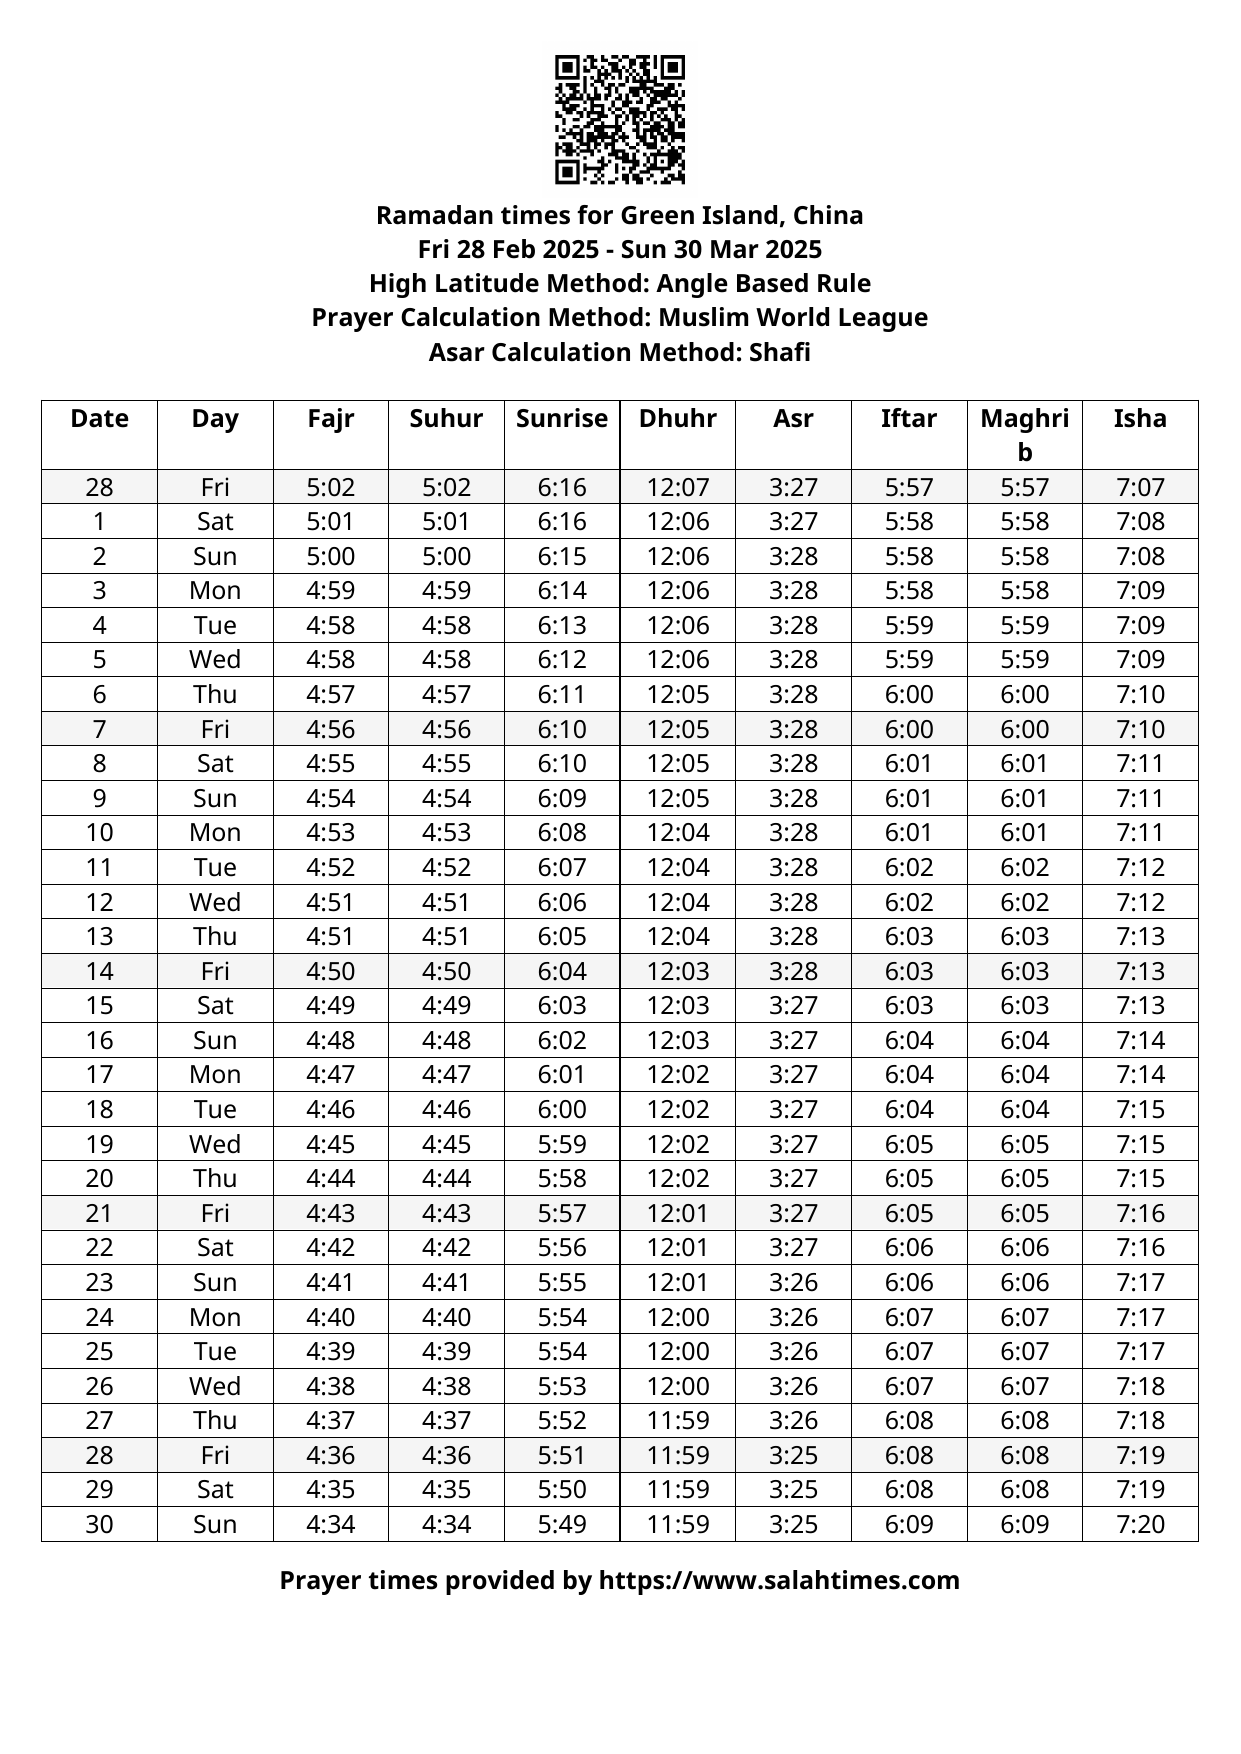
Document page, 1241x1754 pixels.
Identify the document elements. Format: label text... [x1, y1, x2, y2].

table_cell 5:57 [505, 1196, 619, 1229]
table_cell 3:27 [736, 989, 851, 1022]
table_cell 3:28 [736, 746, 851, 780]
table_cell 6:08 [968, 1473, 1082, 1506]
table_cell 4:45 [389, 1127, 504, 1160]
table_cell 12:05 [621, 781, 735, 814]
table_cell 12:02 [621, 1161, 735, 1195]
table_cell 3:28 [736, 781, 851, 814]
table_cell 6:03 [505, 989, 619, 1022]
table_cell 5:58 [968, 539, 1082, 572]
table_cell 6:00 [968, 677, 1082, 711]
table_cell 7:09 [1083, 608, 1198, 642]
table_cell 6:13 [505, 608, 619, 642]
table_cell 4:58 [389, 608, 504, 642]
table_cell 12:03 [621, 989, 735, 1022]
table_cell Sun [158, 781, 273, 814]
table_cell 4:41 [389, 1265, 504, 1299]
table_cell 6:04 [968, 1092, 1082, 1126]
table_cell 3:27 [736, 504, 851, 538]
table_cell 23 [42, 1265, 157, 1299]
table_header Suhur [389, 401, 504, 469]
table_cell 7:16 [1083, 1196, 1198, 1229]
table_cell 29 [42, 1473, 157, 1506]
table_cell 4 [42, 608, 157, 642]
table_cell 12:06 [621, 504, 735, 538]
table_cell 6:16 [505, 504, 619, 538]
table_cell Thu [158, 677, 273, 711]
table_cell 5:59 [852, 643, 967, 676]
table_cell 3:28 [736, 816, 851, 849]
table_cell 7:09 [1083, 643, 1198, 676]
table_cell 3 [42, 574, 157, 607]
table_cell 6:07 [505, 850, 619, 884]
table_cell 12:02 [621, 1092, 735, 1126]
table_cell Sat [158, 504, 273, 538]
table_cell 5:49 [505, 1507, 619, 1541]
table_cell 7:11 [1083, 746, 1198, 780]
table_cell 12:02 [621, 1127, 735, 1160]
table_cell 6:01 [968, 781, 1082, 814]
table_cell 26 [42, 1369, 157, 1402]
table_cell 16 [42, 1023, 157, 1057]
table_cell 5:58 [968, 574, 1082, 607]
table_cell 11:59 [621, 1404, 735, 1437]
table_cell 4:38 [274, 1369, 388, 1402]
table_cell 11:59 [621, 1507, 735, 1541]
table_cell 4:39 [274, 1334, 388, 1368]
table_cell 6:08 [968, 1404, 1082, 1437]
table_cell 1 [42, 504, 157, 538]
table_cell 14 [42, 954, 157, 987]
table_cell 5:57 [852, 470, 967, 503]
table_cell Sun [158, 1023, 273, 1057]
table_cell 3:28 [736, 919, 851, 953]
table_cell 6:01 [968, 816, 1082, 849]
table_cell 3:26 [736, 1265, 851, 1299]
table_cell 10 [42, 816, 157, 849]
table_cell 4:36 [274, 1438, 388, 1472]
table_cell 4:42 [274, 1231, 388, 1264]
table_cell 7:13 [1083, 954, 1198, 987]
table_cell 5:00 [274, 539, 388, 572]
table_cell 4:54 [389, 781, 504, 814]
table_cell 28 [42, 1438, 157, 1472]
table_cell 5:59 [968, 608, 1082, 642]
table_cell 6:07 [968, 1300, 1082, 1333]
table_cell 4:43 [274, 1196, 388, 1229]
table_cell 12:03 [621, 1023, 735, 1057]
table_cell 12:00 [621, 1369, 735, 1402]
table_cell 6:05 [505, 919, 619, 953]
table_cell 12:05 [621, 746, 735, 780]
table_cell 5:59 [505, 1127, 619, 1160]
table_cell 6:05 [852, 1196, 967, 1229]
table_cell 11 [42, 850, 157, 884]
table_header Iftar [852, 401, 967, 469]
table_cell 28 [42, 470, 157, 503]
table_cell Sat [158, 1231, 273, 1264]
table_cell 3:26 [736, 1404, 851, 1437]
table_cell 3:25 [736, 1507, 851, 1541]
table_cell 3:28 [736, 608, 851, 642]
table_cell 7:08 [1083, 539, 1198, 572]
table_cell 4:51 [274, 919, 388, 953]
table_cell 6:03 [852, 989, 967, 1022]
table_cell 12:06 [621, 539, 735, 572]
table_cell 5:59 [968, 643, 1082, 676]
table_cell 12:00 [621, 1300, 735, 1333]
table_cell 3:27 [736, 1196, 851, 1229]
table_cell 5:57 [968, 470, 1082, 503]
table_cell 7:13 [1083, 919, 1198, 953]
table_cell 11:59 [621, 1438, 735, 1472]
table_cell 4:42 [389, 1231, 504, 1264]
table_cell 12:06 [621, 643, 735, 676]
table_cell Sun [158, 1507, 273, 1541]
table_cell Sun [158, 1265, 273, 1299]
table_cell 4:49 [389, 989, 504, 1022]
table_cell 6:06 [852, 1265, 967, 1299]
table_header Dhuhr [621, 401, 735, 469]
table_cell 4:51 [389, 919, 504, 953]
table_cell 7:08 [1083, 504, 1198, 538]
table_cell 17 [42, 1058, 157, 1091]
table_cell Fri [158, 712, 273, 745]
table_cell 6:01 [852, 746, 967, 780]
table_cell 6:11 [505, 677, 619, 711]
table_cell 7:18 [1083, 1404, 1198, 1437]
table_cell 4:35 [274, 1473, 388, 1506]
table_cell 6:03 [852, 919, 967, 953]
table_cell 6:02 [968, 885, 1082, 918]
table_cell 7:11 [1083, 816, 1198, 849]
text Prayer Calculation Method: Muslim World League [42, 300, 1198, 334]
table_cell Mon [158, 1058, 273, 1091]
table_cell Fri [158, 1438, 273, 1472]
table_cell 6:03 [968, 989, 1082, 1022]
table_cell 5:55 [505, 1265, 619, 1299]
table_cell 11:59 [621, 1473, 735, 1506]
table_cell 6:01 [852, 816, 967, 849]
table_cell 20 [42, 1161, 157, 1195]
table_cell 5:02 [389, 470, 504, 503]
table_cell 6:05 [852, 1127, 967, 1160]
table_cell 6:10 [505, 712, 619, 745]
table_cell 5:58 [852, 539, 967, 572]
table_cell 3:25 [736, 1473, 851, 1506]
table_header Fajr [274, 401, 388, 469]
table_cell 4:57 [389, 677, 504, 711]
table_cell 12:05 [621, 712, 735, 745]
table_cell 21 [42, 1196, 157, 1229]
table_cell 6:00 [968, 712, 1082, 745]
table_cell 5:50 [505, 1473, 619, 1506]
table_cell 12:04 [621, 919, 735, 953]
table_cell 4:48 [274, 1023, 388, 1057]
table_cell 4:50 [389, 954, 504, 987]
table_cell 4:44 [274, 1161, 388, 1195]
table_cell Fri [158, 954, 273, 987]
table_header Sunrise [505, 401, 619, 469]
table_cell 6:06 [968, 1231, 1082, 1264]
table_cell 6:05 [968, 1127, 1082, 1160]
table_cell 25 [42, 1334, 157, 1368]
table_cell 7:18 [1083, 1369, 1198, 1402]
table_cell 7:19 [1083, 1473, 1198, 1506]
table_cell Thu [158, 1161, 273, 1195]
table_cell 4:43 [389, 1196, 504, 1229]
table_cell 3:28 [736, 850, 851, 884]
table_cell 5:58 [852, 504, 967, 538]
text Prayer times provided by https://www.salahtimes.com [42, 1563, 1198, 1597]
table_cell 12:00 [621, 1334, 735, 1368]
table_cell 5:53 [505, 1369, 619, 1402]
table_cell 19 [42, 1127, 157, 1160]
table_cell 4:46 [274, 1092, 388, 1126]
table_cell Fri [158, 1196, 273, 1229]
table_cell 30 [42, 1507, 157, 1541]
table_cell 4:37 [389, 1404, 504, 1437]
table_cell 6:08 [852, 1438, 967, 1472]
table_cell 4:59 [274, 574, 388, 607]
table_cell 3:27 [736, 1231, 851, 1264]
table_cell 12:04 [621, 850, 735, 884]
table_cell Wed [158, 1127, 273, 1160]
table_cell 3:27 [736, 1127, 851, 1160]
table_cell 7:09 [1083, 574, 1198, 607]
text Asar Calculation Method: Shafi [42, 334, 1198, 368]
table_cell 6:06 [968, 1265, 1082, 1299]
table_cell 3:28 [736, 954, 851, 987]
table_cell 12:07 [621, 470, 735, 503]
table_cell 3:26 [736, 1334, 851, 1368]
table_cell 3:25 [736, 1438, 851, 1472]
table_cell 4:48 [389, 1023, 504, 1057]
table_cell 7:15 [1083, 1127, 1198, 1160]
table_cell 7:13 [1083, 989, 1198, 1022]
table_cell 7:07 [1083, 470, 1198, 503]
table_cell 6:07 [852, 1369, 967, 1402]
table_cell 4:55 [274, 746, 388, 780]
table_cell 3:27 [736, 1092, 851, 1126]
table_cell 5:54 [505, 1300, 619, 1333]
table_cell 12:05 [621, 677, 735, 711]
table_cell 7:15 [1083, 1092, 1198, 1126]
table_cell Sat [158, 746, 273, 780]
table_cell 6:15 [505, 539, 619, 572]
table_cell 4:58 [274, 643, 388, 676]
table_cell 7:10 [1083, 677, 1198, 711]
table_cell 4:38 [389, 1369, 504, 1402]
table_cell 3:27 [736, 470, 851, 503]
table_cell 12:01 [621, 1265, 735, 1299]
table_cell 4:40 [274, 1300, 388, 1333]
table_cell 3:27 [736, 1161, 851, 1195]
table_cell 4:47 [389, 1058, 504, 1091]
table_cell 4:51 [389, 885, 504, 918]
table_cell 4:53 [389, 816, 504, 849]
table_cell 5:59 [852, 608, 967, 642]
table_cell 6:02 [852, 885, 967, 918]
table_cell 4:53 [274, 816, 388, 849]
table_cell 4:35 [389, 1473, 504, 1506]
table_cell 4:56 [274, 712, 388, 745]
table_cell 6:04 [505, 954, 619, 987]
table_cell 7 [42, 712, 157, 745]
table_cell 6:03 [852, 954, 967, 987]
table_cell 6:14 [505, 574, 619, 607]
table_cell Wed [158, 643, 273, 676]
table_cell 4:44 [389, 1161, 504, 1195]
table_cell 6 [42, 677, 157, 711]
table_cell 7:14 [1083, 1023, 1198, 1057]
table_header Maghrib [968, 401, 1082, 469]
table_cell 5:56 [505, 1231, 619, 1264]
table_cell 5 [42, 643, 157, 676]
table_cell 6:09 [505, 781, 619, 814]
picture [542, 41, 699, 198]
table_cell 3:28 [736, 677, 851, 711]
table_cell 6:09 [852, 1507, 967, 1541]
table_cell 4:59 [389, 574, 504, 607]
table_cell 5:58 [505, 1161, 619, 1195]
table_cell 12:01 [621, 1196, 735, 1229]
table_cell 27 [42, 1404, 157, 1437]
table_cell 7:12 [1083, 850, 1198, 884]
table_cell 6:08 [852, 1473, 967, 1506]
table_cell 7:19 [1083, 1438, 1198, 1472]
table_cell 6:04 [968, 1023, 1082, 1057]
table_cell 12:03 [621, 954, 735, 987]
table_cell 12:02 [621, 1058, 735, 1091]
table_cell 3:28 [736, 885, 851, 918]
table_cell 7:10 [1083, 712, 1198, 745]
table_cell 6:00 [852, 712, 967, 745]
table_cell 6:07 [852, 1300, 967, 1333]
table_cell 9 [42, 781, 157, 814]
table_cell 4:50 [274, 954, 388, 987]
table_cell 8 [42, 746, 157, 780]
table_cell 6:05 [968, 1196, 1082, 1229]
table_cell 7:17 [1083, 1334, 1198, 1368]
text High Latitude Method: Angle Based Rule [42, 266, 1198, 300]
table_cell 3:27 [736, 1023, 851, 1057]
table_cell 4:46 [389, 1092, 504, 1126]
table_cell 5:01 [274, 504, 388, 538]
table_cell 6:04 [968, 1058, 1082, 1091]
table_cell 4:40 [389, 1300, 504, 1333]
table_cell Sat [158, 1473, 273, 1506]
table_cell 6:08 [968, 1438, 1082, 1472]
table_cell Wed [158, 1369, 273, 1402]
table_cell 5:00 [389, 539, 504, 572]
table_cell 4:55 [389, 746, 504, 780]
table_cell 6:03 [968, 919, 1082, 953]
table_cell 6:01 [852, 781, 967, 814]
table_cell 4:37 [274, 1404, 388, 1437]
table_cell 3:28 [736, 539, 851, 572]
table_cell Wed [158, 885, 273, 918]
table_cell 4:36 [389, 1438, 504, 1472]
table_cell 6:01 [968, 746, 1082, 780]
table_cell 12 [42, 885, 157, 918]
table_cell Tue [158, 850, 273, 884]
table_cell 4:58 [274, 608, 388, 642]
table_cell 4:39 [389, 1334, 504, 1368]
table_cell 4:34 [274, 1507, 388, 1541]
table_cell 7:11 [1083, 781, 1198, 814]
table_cell 4:51 [274, 885, 388, 918]
table_cell Thu [158, 1404, 273, 1437]
table_cell 3:28 [736, 643, 851, 676]
table_cell 5:58 [852, 574, 967, 607]
table_cell 4:57 [274, 677, 388, 711]
table_cell 12:06 [621, 608, 735, 642]
table_cell 6:16 [505, 470, 619, 503]
table_cell 12:04 [621, 816, 735, 849]
table_cell 6:00 [852, 677, 967, 711]
table_cell 4:45 [274, 1127, 388, 1160]
table_cell 6:07 [968, 1369, 1082, 1402]
table_cell 6:08 [505, 816, 619, 849]
table_cell Tue [158, 1092, 273, 1126]
table_cell 4:41 [274, 1265, 388, 1299]
table_cell 6:02 [852, 850, 967, 884]
table_cell 7:20 [1083, 1507, 1198, 1541]
table_header Date [42, 401, 157, 469]
table_cell 4:54 [274, 781, 388, 814]
table_cell 6:06 [852, 1231, 967, 1264]
table_cell 6:04 [852, 1023, 967, 1057]
table_cell 24 [42, 1300, 157, 1333]
table_cell 6:01 [505, 1058, 619, 1091]
table_cell Thu [158, 919, 273, 953]
table_cell 18 [42, 1092, 157, 1126]
text Ramadan times for Green Island, China [42, 198, 1198, 232]
table_cell 22 [42, 1231, 157, 1264]
table_cell 4:52 [389, 850, 504, 884]
table_cell 6:05 [968, 1161, 1082, 1195]
table_cell 6:07 [852, 1334, 967, 1368]
table_cell 12:04 [621, 885, 735, 918]
table_cell 7:14 [1083, 1058, 1198, 1091]
table_cell 5:54 [505, 1334, 619, 1368]
table_cell 6:08 [852, 1404, 967, 1437]
table_cell 6:09 [968, 1507, 1082, 1541]
table_cell 4:56 [389, 712, 504, 745]
table_cell 6:12 [505, 643, 619, 676]
table_cell 6:00 [505, 1092, 619, 1126]
table_cell 5:01 [389, 504, 504, 538]
table_cell 6:02 [505, 1023, 619, 1057]
table_cell 3:26 [736, 1369, 851, 1402]
table_header Asr [736, 401, 851, 469]
table_cell Tue [158, 608, 273, 642]
table_cell 7:17 [1083, 1300, 1198, 1333]
table_cell 3:27 [736, 1058, 851, 1091]
table_cell 7:16 [1083, 1231, 1198, 1264]
table_cell Mon [158, 1300, 273, 1333]
table_cell 5:51 [505, 1438, 619, 1472]
table_cell 2 [42, 539, 157, 572]
table_cell 3:26 [736, 1300, 851, 1333]
table_cell 6:05 [852, 1161, 967, 1195]
table_cell 6:07 [968, 1334, 1082, 1368]
table_cell 13 [42, 919, 157, 953]
table_cell 7:15 [1083, 1161, 1198, 1195]
table_cell Fri [158, 470, 273, 503]
table_header Isha [1083, 401, 1198, 469]
table_cell Sun [158, 539, 273, 572]
table_cell 5:52 [505, 1404, 619, 1437]
table_cell 6:06 [505, 885, 619, 918]
table_cell 4:49 [274, 989, 388, 1022]
table_cell 6:02 [968, 850, 1082, 884]
table_cell 4:58 [389, 643, 504, 676]
table_cell Sat [158, 989, 273, 1022]
table_cell 4:52 [274, 850, 388, 884]
table_cell 4:47 [274, 1058, 388, 1091]
table_header Day [158, 401, 273, 469]
table_cell 7:17 [1083, 1265, 1198, 1299]
table_cell 5:58 [968, 504, 1082, 538]
table_cell Mon [158, 574, 273, 607]
table_cell 6:04 [852, 1092, 967, 1126]
table_cell 7:12 [1083, 885, 1198, 918]
table_cell 6:04 [852, 1058, 967, 1091]
table_cell 3:28 [736, 712, 851, 745]
table_cell 12:06 [621, 574, 735, 607]
table_cell 15 [42, 989, 157, 1022]
table_cell 3:28 [736, 574, 851, 607]
table_cell 5:02 [274, 470, 388, 503]
table_cell 12:01 [621, 1231, 735, 1264]
table_cell Mon [158, 816, 273, 849]
table_cell 4:34 [389, 1507, 504, 1541]
table_cell 6:10 [505, 746, 619, 780]
table_cell 6:03 [968, 954, 1082, 987]
table_cell Tue [158, 1334, 273, 1368]
text Fri 28 Feb 2025 - Sun 30 Mar 2025 [42, 232, 1198, 266]
